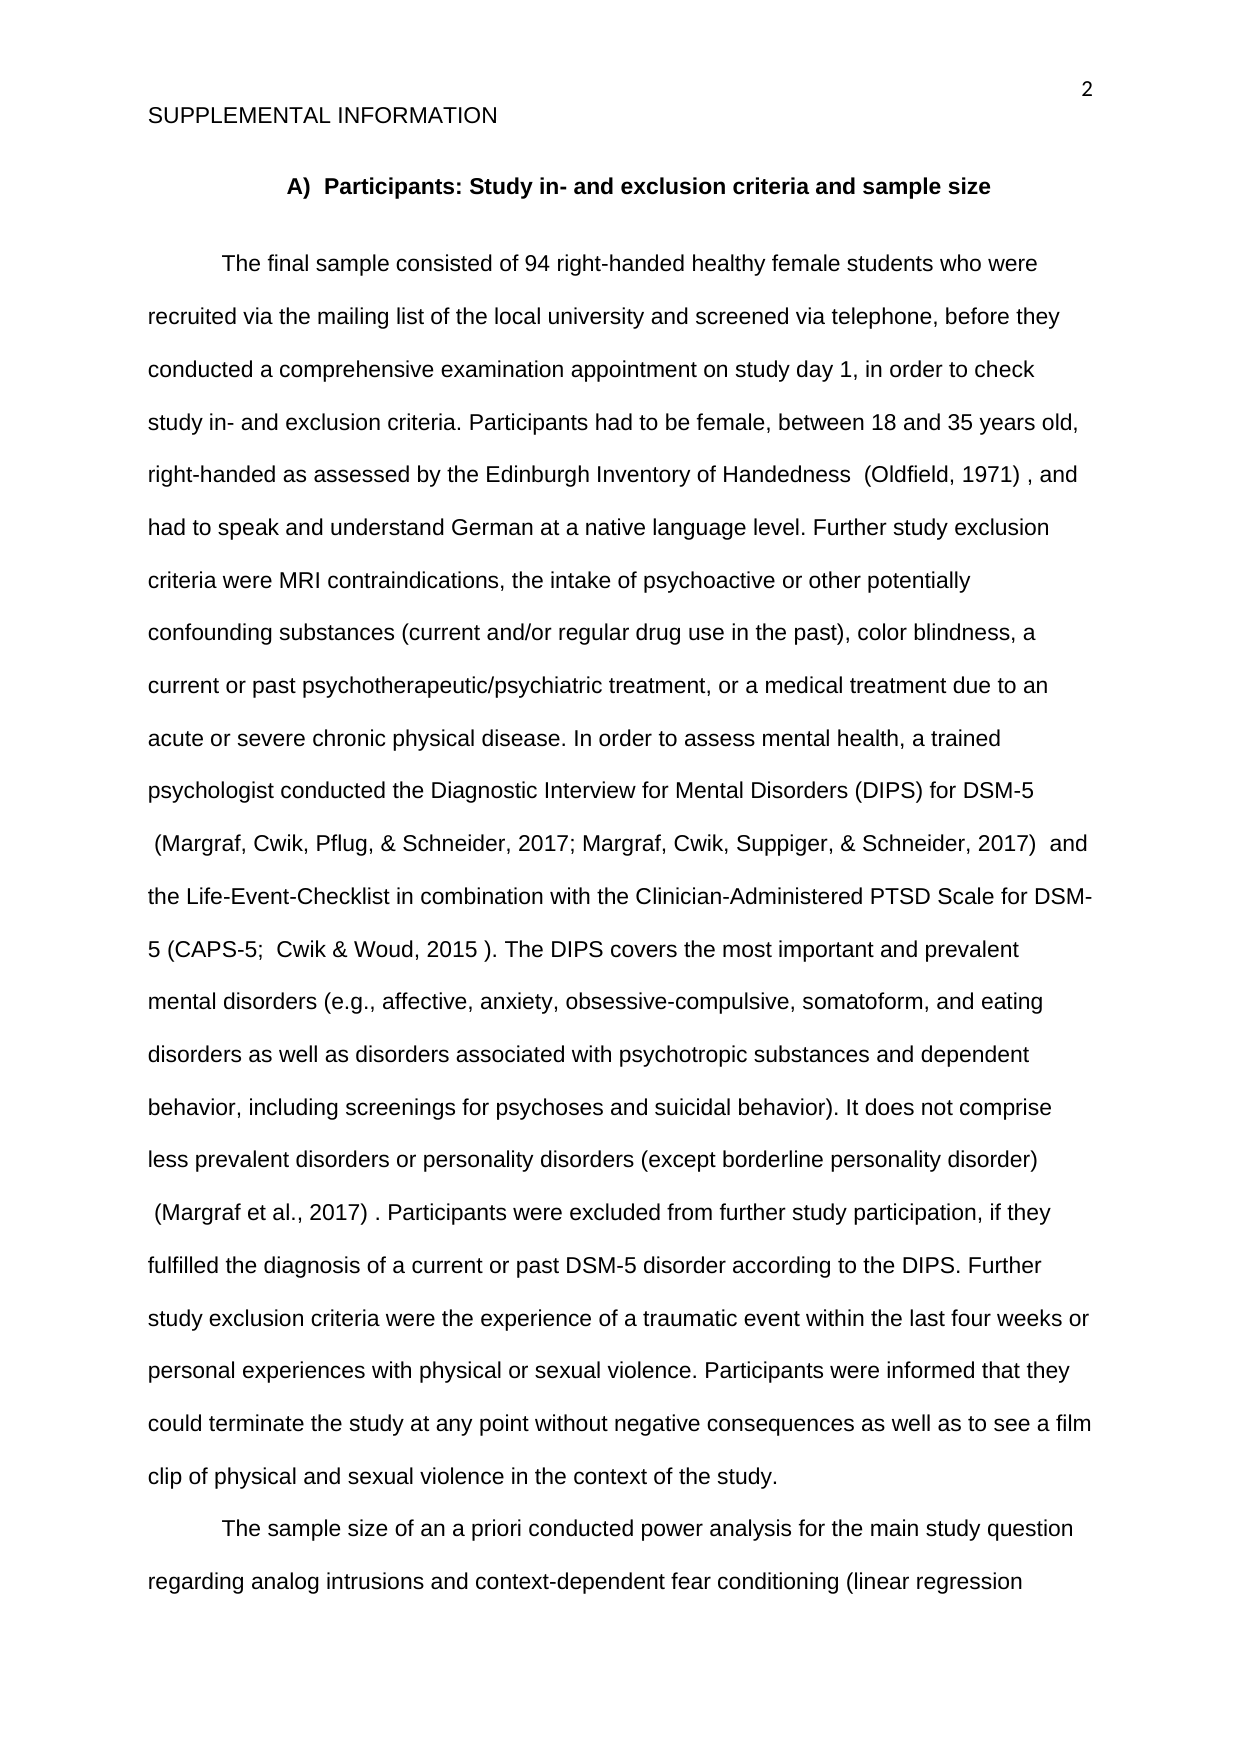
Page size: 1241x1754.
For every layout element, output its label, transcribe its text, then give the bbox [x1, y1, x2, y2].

list Participants: Study in- and exclusion criteria and sample size [185, 173, 1093, 199]
text The final sample consisted of 94 right-handed healthy female students who were recruited via the mailing list of the local university and screened via telephone, before they conducted a comprehensive examination appointment on study day 1, in order to check study in- and exclusion criteria. Participants had to be female, between 18 and 35 years old, right-handed as assessed by the Edinburgh Inventory of Handedness , and had to speak and understand German at a native language level. Further study exclusion criteria were MRI contraindications, the intake of psychoactive or other potentially confounding substances (current and/or regular drug use in the past), color blindness, a current or past psychotherapeutic/psychiatric treatment, or a medical treatment due to an acute or severe chronic physical disease. In order to assess mental health, a trained psychologist conducted the Diagnostic Interview for Mental Disorders (DIPS) for DSM-5 and the Life-Event-Checklist in combination with the Clinician-Administered PTSD Scale for DSM-5 (CAPS-5; ). The DIPS covers the most important and prevalent mental disorders (e.g., affective, anxiety, obsessive-compulsive, somatoform, and eating disorders as well as disorders associated with psychotropic substances and dependent behavior, including screenings for psychoses and suicidal behavior). It does not comprise less prevalent disorders or personality disorders (except borderline personality disorder) . Participants were excluded from further study participation, if they fulfilled the diagnosis of a current or past DSM-5 disorder according to the DIPS. Further study exclusion criteria were the experience of a traumatic event within the last four weeks or personal experiences with physical or sexual violence. Participants were informed that they could terminate the study at any point without negative consequences as well as to see a film clip of physical and sexual violence in the context of the study. [148, 250, 1093, 1489]
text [148, 1515, 1093, 1594]
